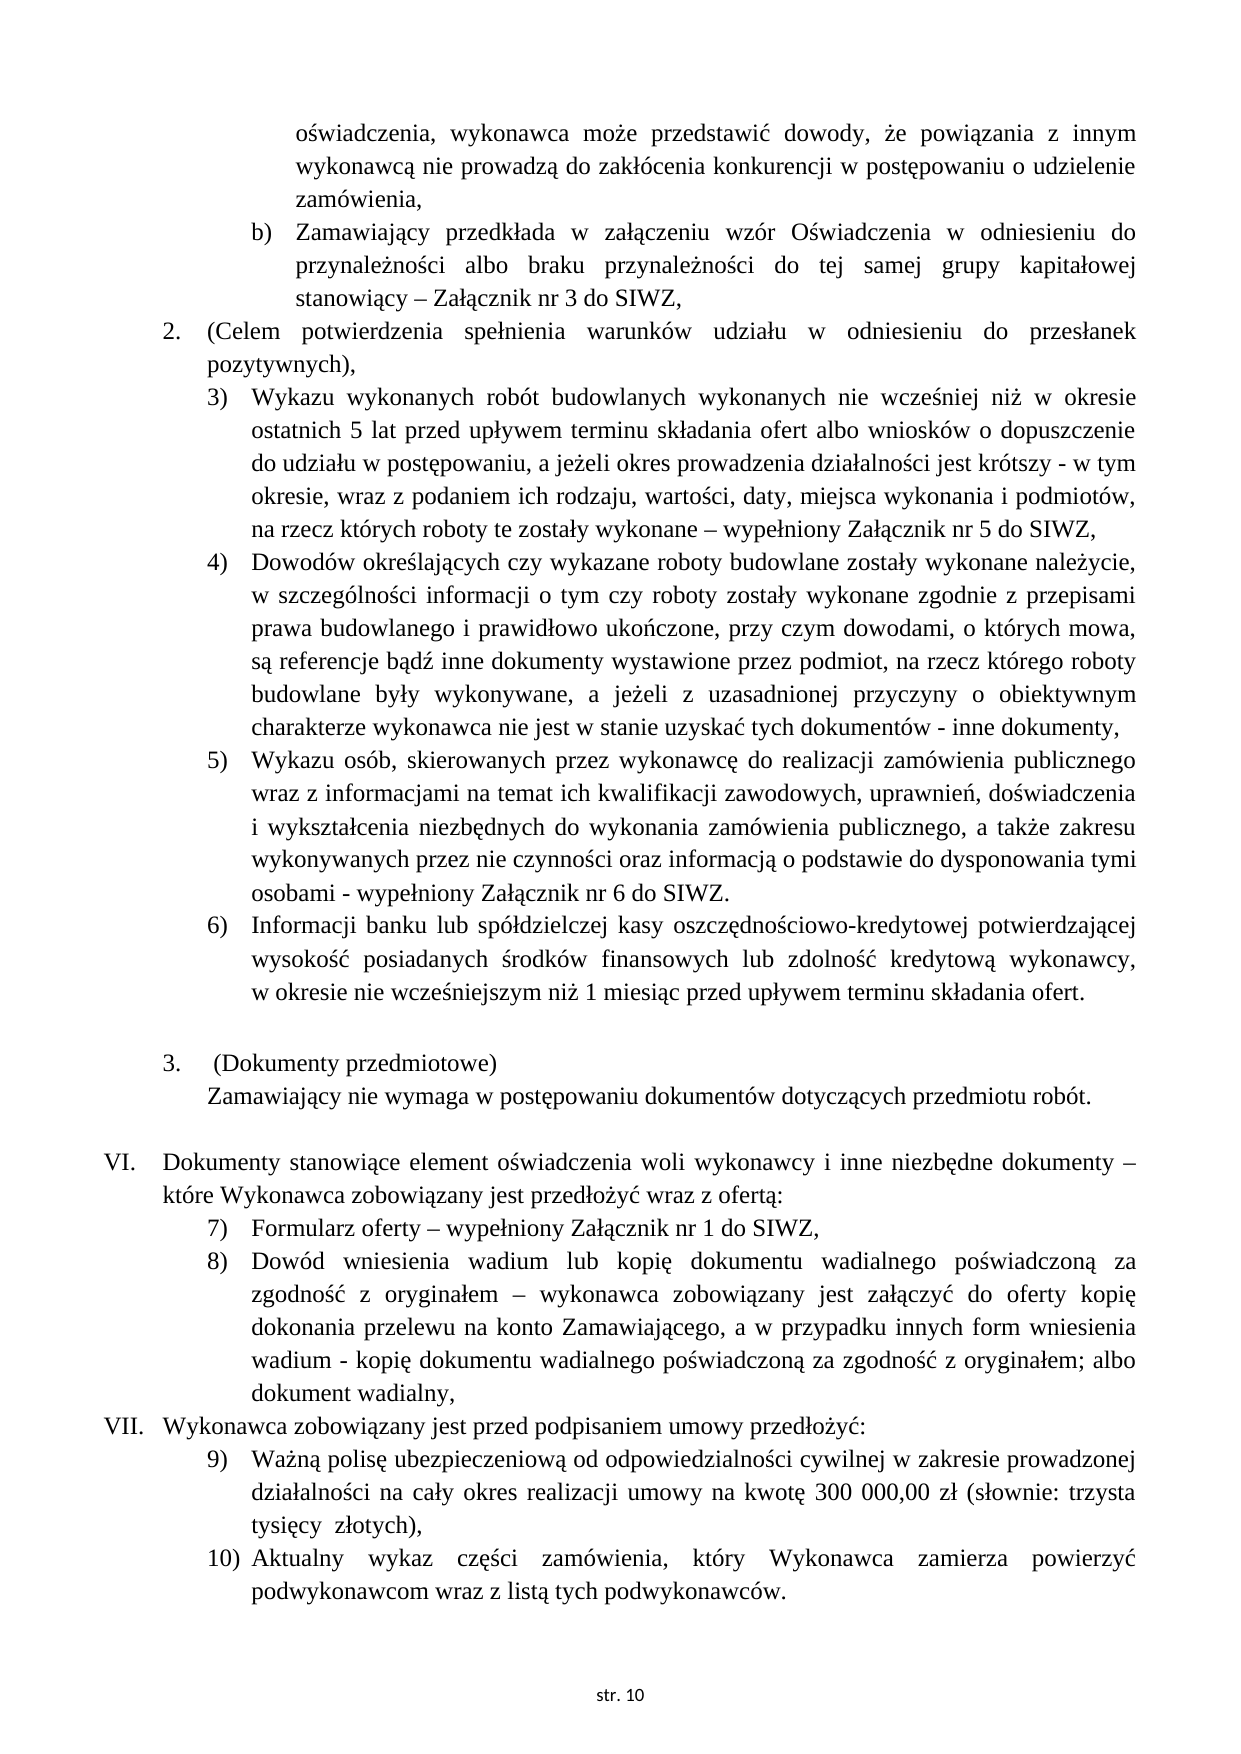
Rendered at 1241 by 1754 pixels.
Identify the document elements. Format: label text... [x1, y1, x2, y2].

list Ważną polisę ubezpieczeniową od odpowiedzialności cywilnej w zakresie prowadzonej działalności na cały okres realizacji umowy na kwotę 300 000,00 zł (słownie: trzysta tysięcy złotych), [207, 1444, 1137, 1539]
text Zamawiający nie wymaga w postępowaniu dokumentów dotyczących przedmiotu robót. [207, 1081, 1137, 1109]
list Aktualny wykaz części zamówienia, który Wykonawca zamierza powierzyć podwykonawcom wraz z listą tych podwykonawców. [207, 1543, 1137, 1605]
list Formularz oferty – wypełniony Załącznik nr 1 do SIWZ, [207, 1213, 1137, 1242]
list Wykonawca zobowiązany jest przed podpisaniem umowy przedłożyć: [103, 1411, 1137, 1440]
list Dokumenty stanowiące element oświadczenia woli wykonawcy i inne niezbędne dokumenty – które Wykonawca zobowiązany jest przedłożyć wraz z ofertą: [103, 1147, 1137, 1208]
list (Celem potwierdzenia spełnienia warunków udziału w odniesieniu do przesłanek pozytywnych), [162, 316, 1137, 378]
list Dowód wniesienia wadium lub kopię dokumentu wadialnego poświadczoną za zgodność z oryginałem – wykonawca zobowiązany jest załączyć do oferty kopię dokonania przelewu na konto Zamawiającego, a w przypadku innych form wniesienia wadium - kopię dokumentu wadialnego poświadczoną za zgodność z oryginałem; albo dokument wadialny, [207, 1246, 1137, 1407]
list Wykazu osób, skierowanych przez wykonawcę do realizacji zamówienia publicznego wraz z informacjami na temat ich kwalifikacji zawodowych, uprawnień, doświadczenia i wykształcenia niezbędnych do wykonania zamówienia publicznego, a także zakresu wykonywanych przez nie czynności oraz informacją o podstawie do dysponowania tymi osobami - wypełniony Załącznik nr 6 do SIWZ. [207, 746, 1137, 906]
list Informacji banku lub spółdzielczej kasy oszczędnościowo-kredytowej potwierdzającej wysokość posiadanych środków finansowych lub zdolność kredytową wykonawcy, w okresie nie wcześniejszym niż 1 miesiąc przed upływem terminu składania ofert. [207, 911, 1137, 1005]
list Dowodów określających czy wykazane roboty budowlane zostały wykonane należycie, w szczególności informacji o tym czy roboty zostały wykonane zgodnie z przepisami prawa budowlanego i prawidłowo ukończone, przy czym dowodami, o których mowa, są referencje bądź inne dokumenty wystawione przez podmiot, na rzecz którego roboty budowlane były wykonywane, a jeżeli z uzasadnionej przyczyny o obiektywnym charakterze wykonawca nie jest w stanie uzyskać tych dokumentów - inne dokumenty, [207, 547, 1137, 741]
list Zamawiający przedkłada w załączeniu wzór Oświadczenia w odniesieniu do przynależności albo braku przynależności do tej samej grupy kapitałowej stanowiący – Załącznik nr 3 do SIWZ, [251, 217, 1137, 312]
list Wykazu wykonanych robót budowlanych wykonanych nie wcześniej niż w okresie ostatnich 5 lat przed upływem terminu składania ofert albo wniosków o dopuszczenie do udziału w postępowaniu, a jeżeli okres prowadzenia działalności jest krótszy - w tym okresie, wraz z podaniem ich rodzaju, wartości, daty, miejsca wykonania i podmiotów, na rzecz których roboty te zostały wykonane – wypełniony Załącznik nr 5 do SIWZ, [207, 382, 1137, 543]
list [251, 118, 1137, 213]
list (Dokumenty przedmiotowe) [162, 1048, 1137, 1076]
